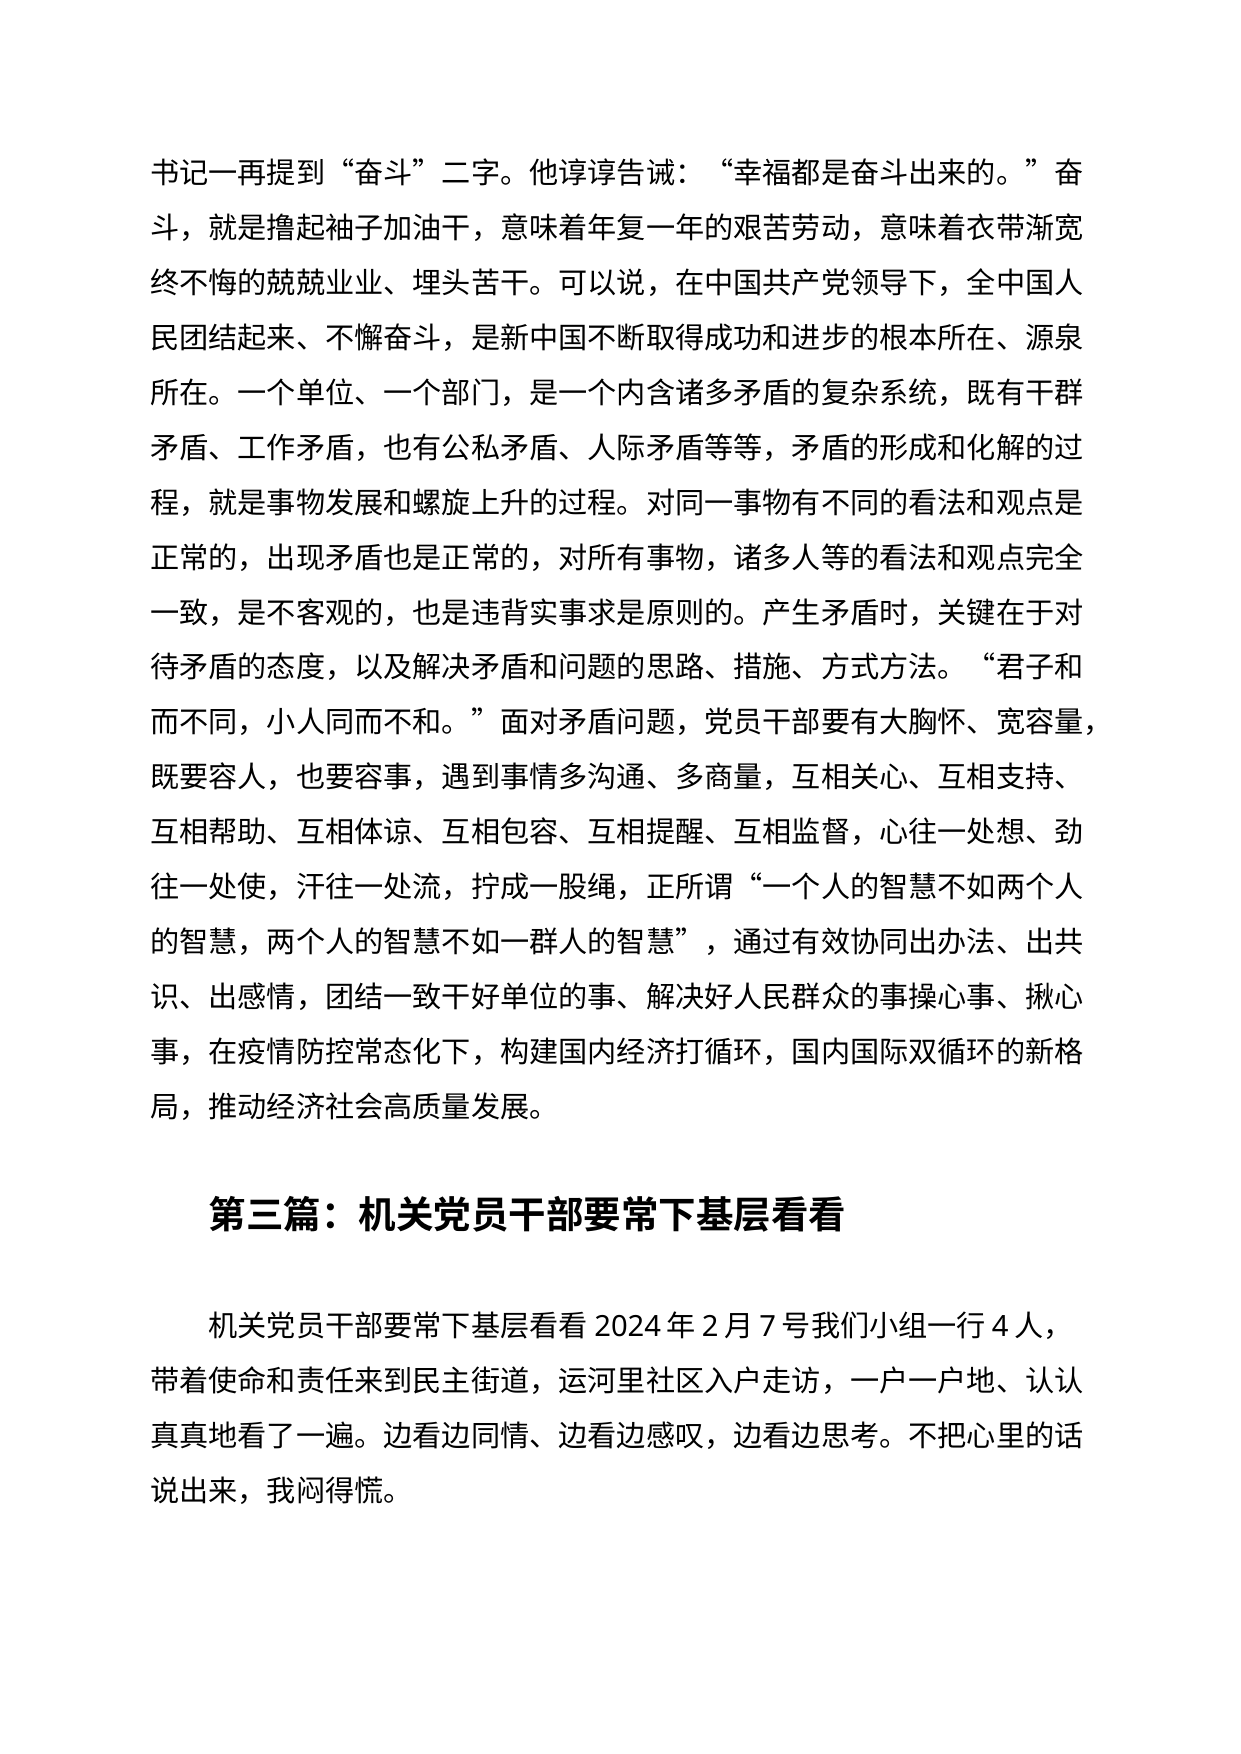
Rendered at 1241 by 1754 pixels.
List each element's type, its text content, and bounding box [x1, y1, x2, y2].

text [150, 150, 1090, 1126]
text 机关党员干部要常下基层看看 2024年2月7号我们小组一行4人，带着使命和责任来到民主街道，运河里社区入户走访，一户一户地、认认真真地看了一遍。边看边同情、边看边感叹，边看边思考。不把心里的话说出来，我闷得慌。 [150, 1302, 1090, 1509]
text 第三篇：机关党员干部要常下基层看看 [150, 1185, 1090, 1239]
